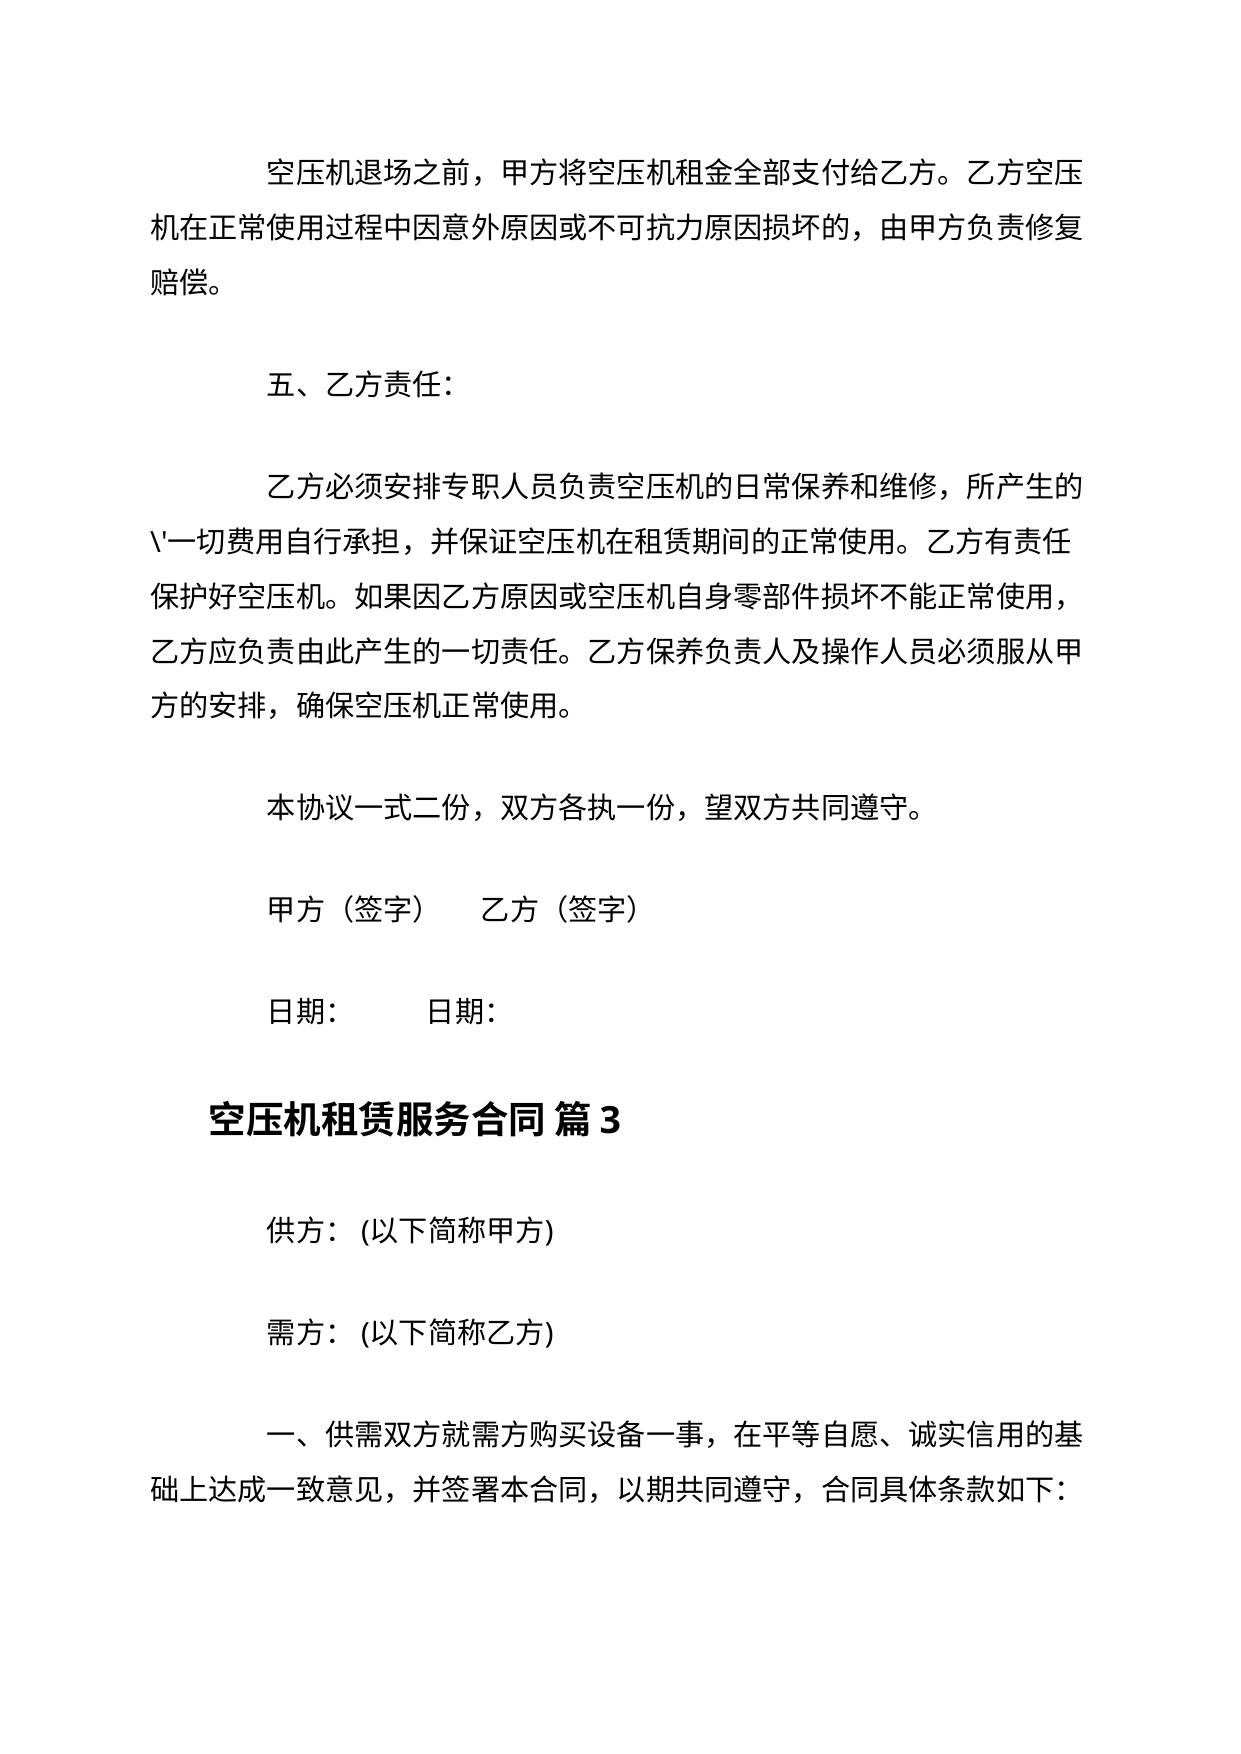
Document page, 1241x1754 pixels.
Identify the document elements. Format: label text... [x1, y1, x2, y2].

text 乙方必须安排专职人员负责空压机的日常保养和维修，所产生的\'一切费用自行承担，并保证空压机在租赁期间的正常使用。乙方有责任保护好空压机。如果因乙方原因或空压机自身零部件损坏不能正常使用，乙方应负责由此产生的一切责任。乙方保养负责人及操作人员必须服从甲方的安排，确保空压机正常使用。 [150, 463, 1090, 725]
text 空压机租赁服务合同 篇3 [150, 1090, 1090, 1144]
text 需方： (以下简称乙方) [150, 1310, 1090, 1352]
text 五、乙方责任： [150, 362, 1090, 404]
text 日期： 日期： [150, 988, 1090, 1031]
text 本协议一式二份，双方各执一份，望双方共同遵守。 [150, 785, 1090, 827]
text 空压机退场之前，甲方将空压机租金全部支付给乙方。乙方空压机在正常使用过程中因意外原因或不可抗力原因损坏的，由甲方负责修复赔偿。 [150, 150, 1090, 302]
text 甲方（签字） 乙方（签字） [150, 887, 1090, 929]
text 供方： (以下简称甲方) [150, 1208, 1090, 1250]
text 一、供需双方就需方购买设备一事，在平等自愿、诚实信用的基础上达成一致意见，并签署本合同，以期共同遵守，合同具体条款如下： [150, 1412, 1090, 1509]
